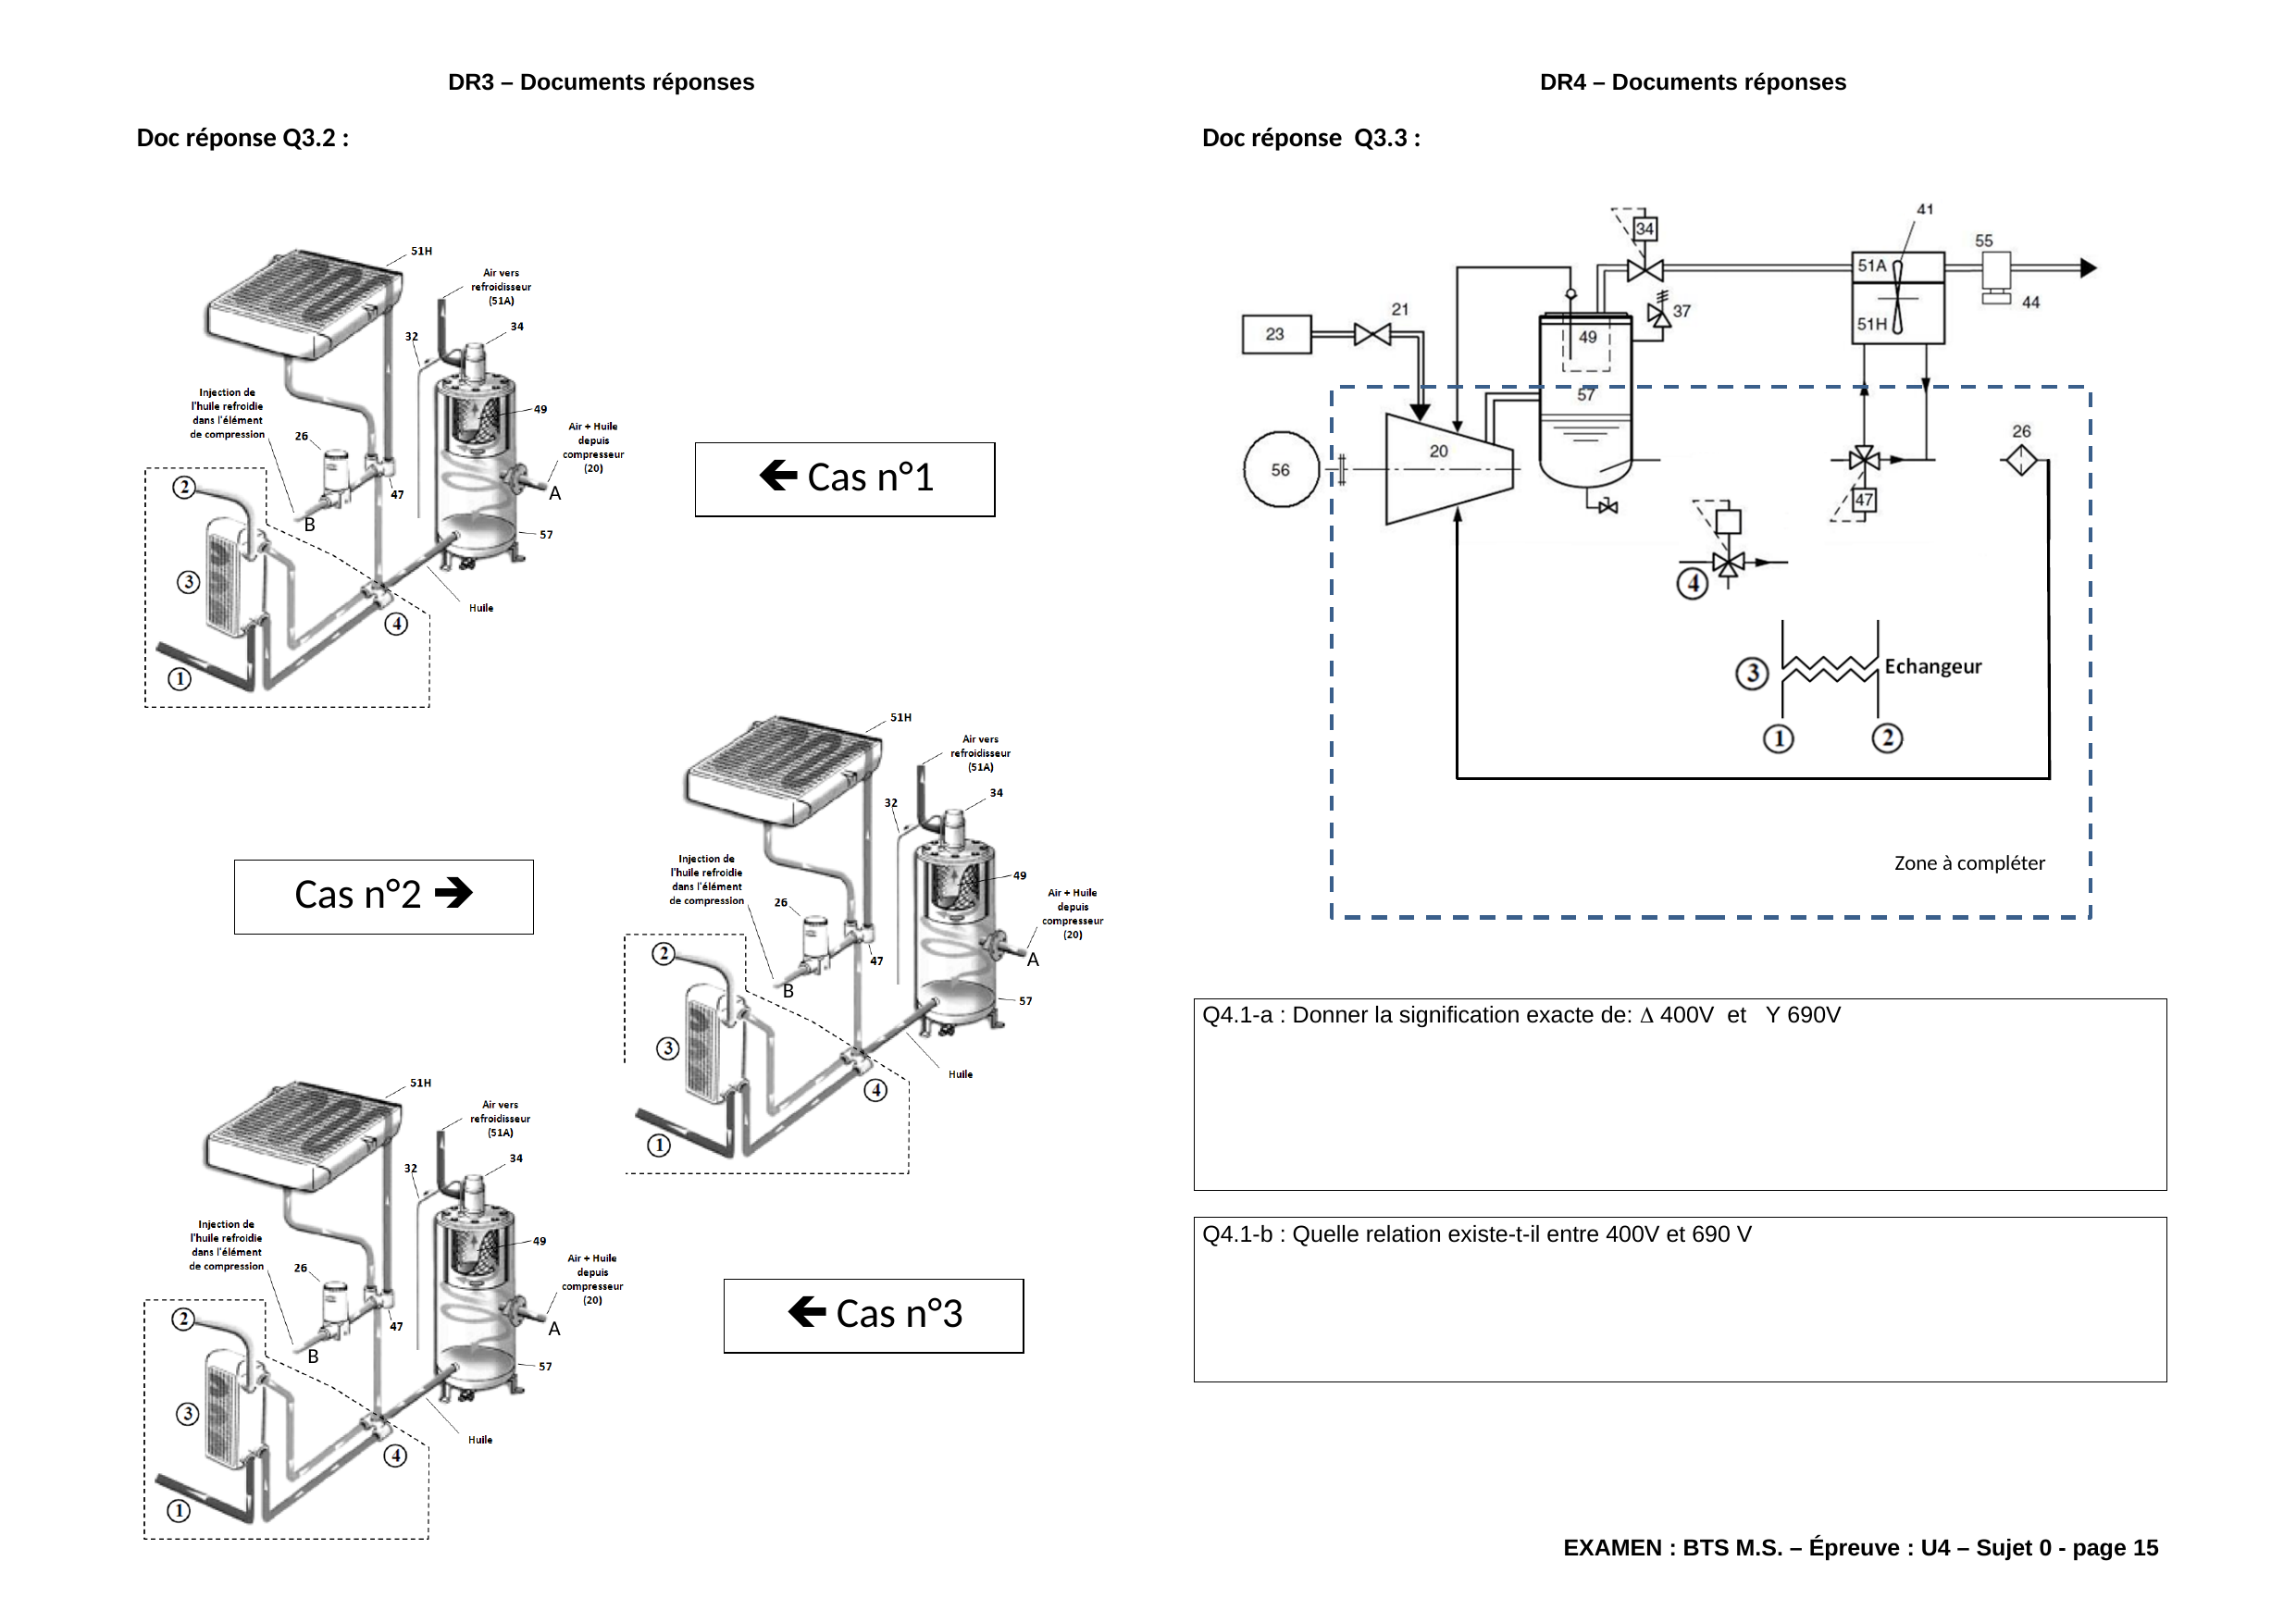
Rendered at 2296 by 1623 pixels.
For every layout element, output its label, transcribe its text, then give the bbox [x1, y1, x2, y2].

text Doc réponse Q3.2 : [137, 121, 1060, 154]
picture [1222, 197, 2179, 774]
text Doc réponse Q3.3 : [1202, 121, 2159, 154]
text Q4.1-a : Donner la signification exacte de: 400V et Y 690V [1195, 999, 2166, 1028]
text Q4.1-b : Quelle relation existe-t-il entre 400V et 690 V [1195, 1218, 2166, 1246]
picture [136, 233, 1106, 1545]
